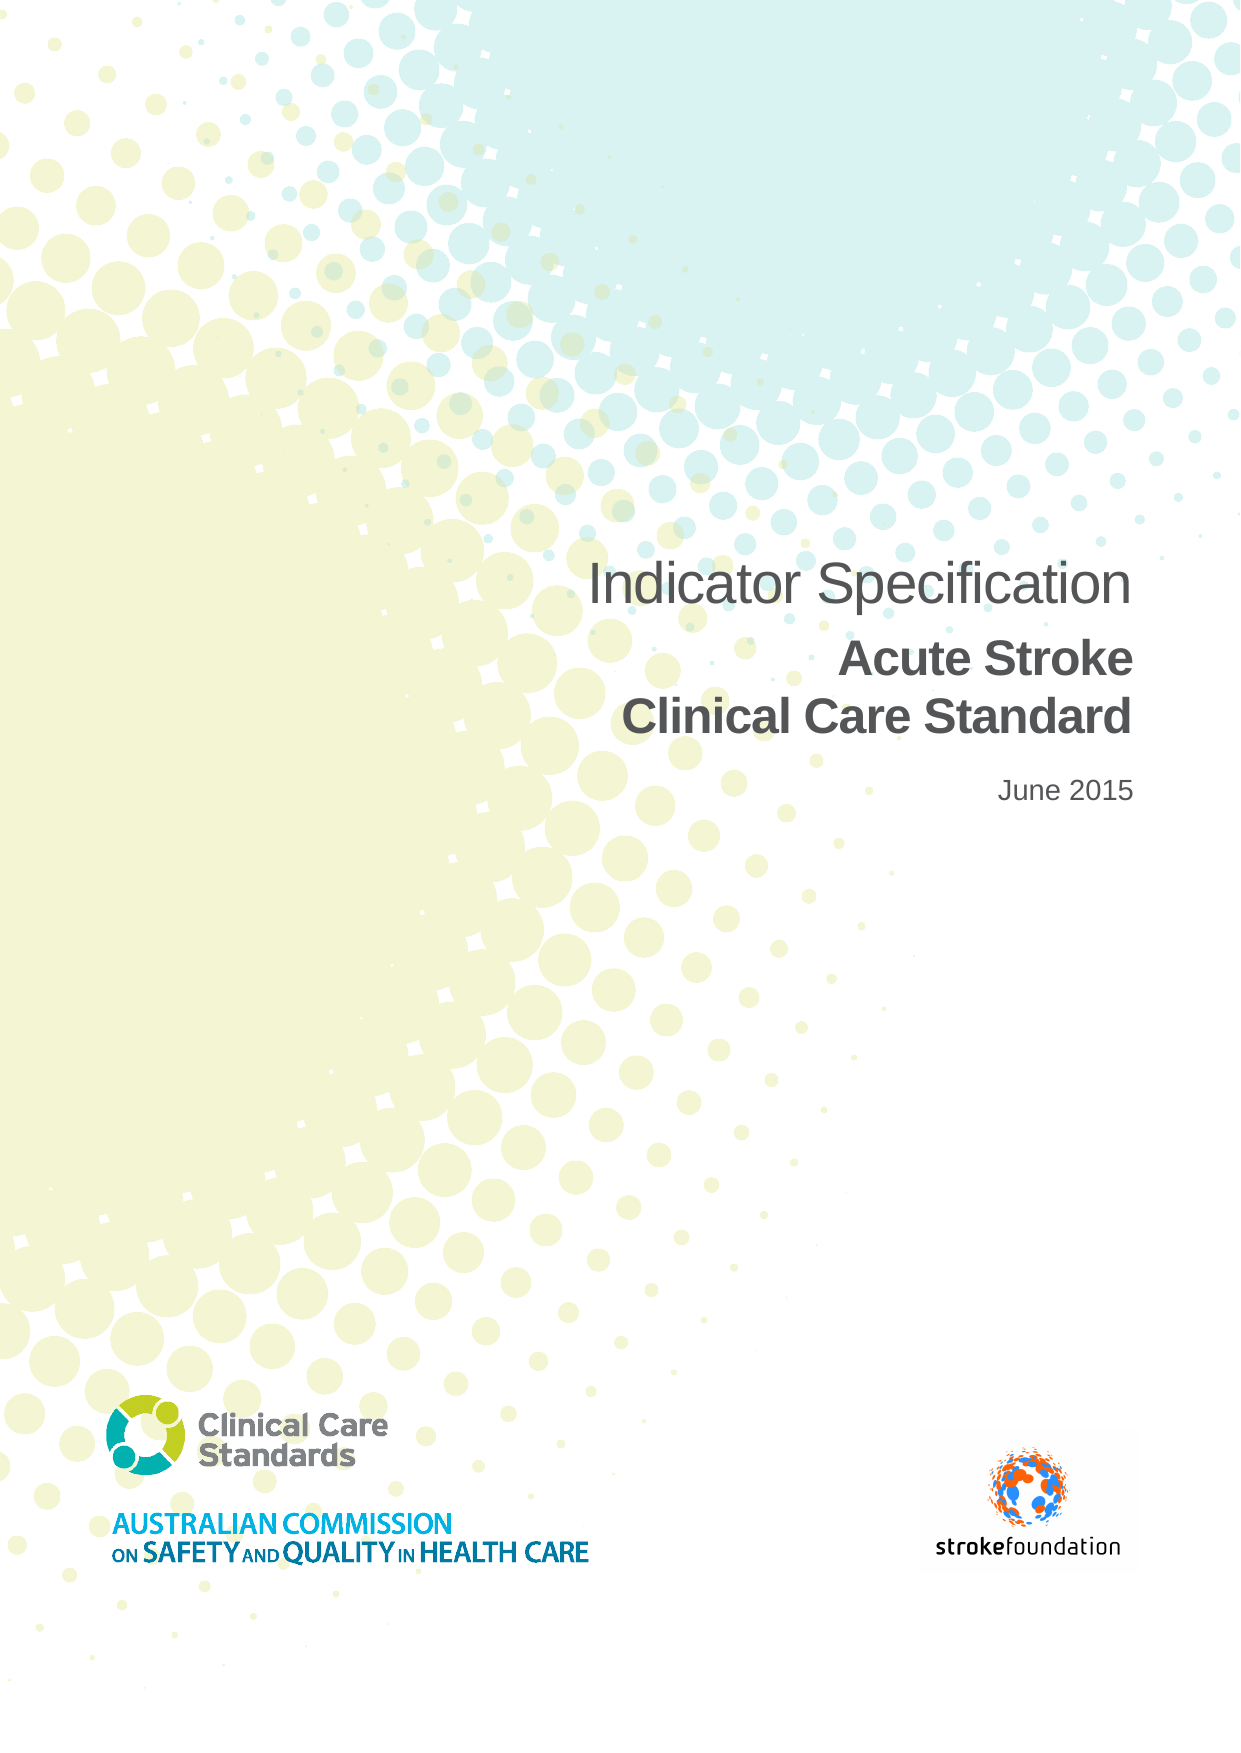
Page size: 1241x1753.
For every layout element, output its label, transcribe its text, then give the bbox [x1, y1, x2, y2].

subtitle Indicator Specification [106, 549, 1134, 616]
text June 2015 [106, 773, 1134, 807]
picture [0, 0, 1241, 1753]
subtitle Acute Stroke Clinical Care Standard [106, 629, 1134, 744]
